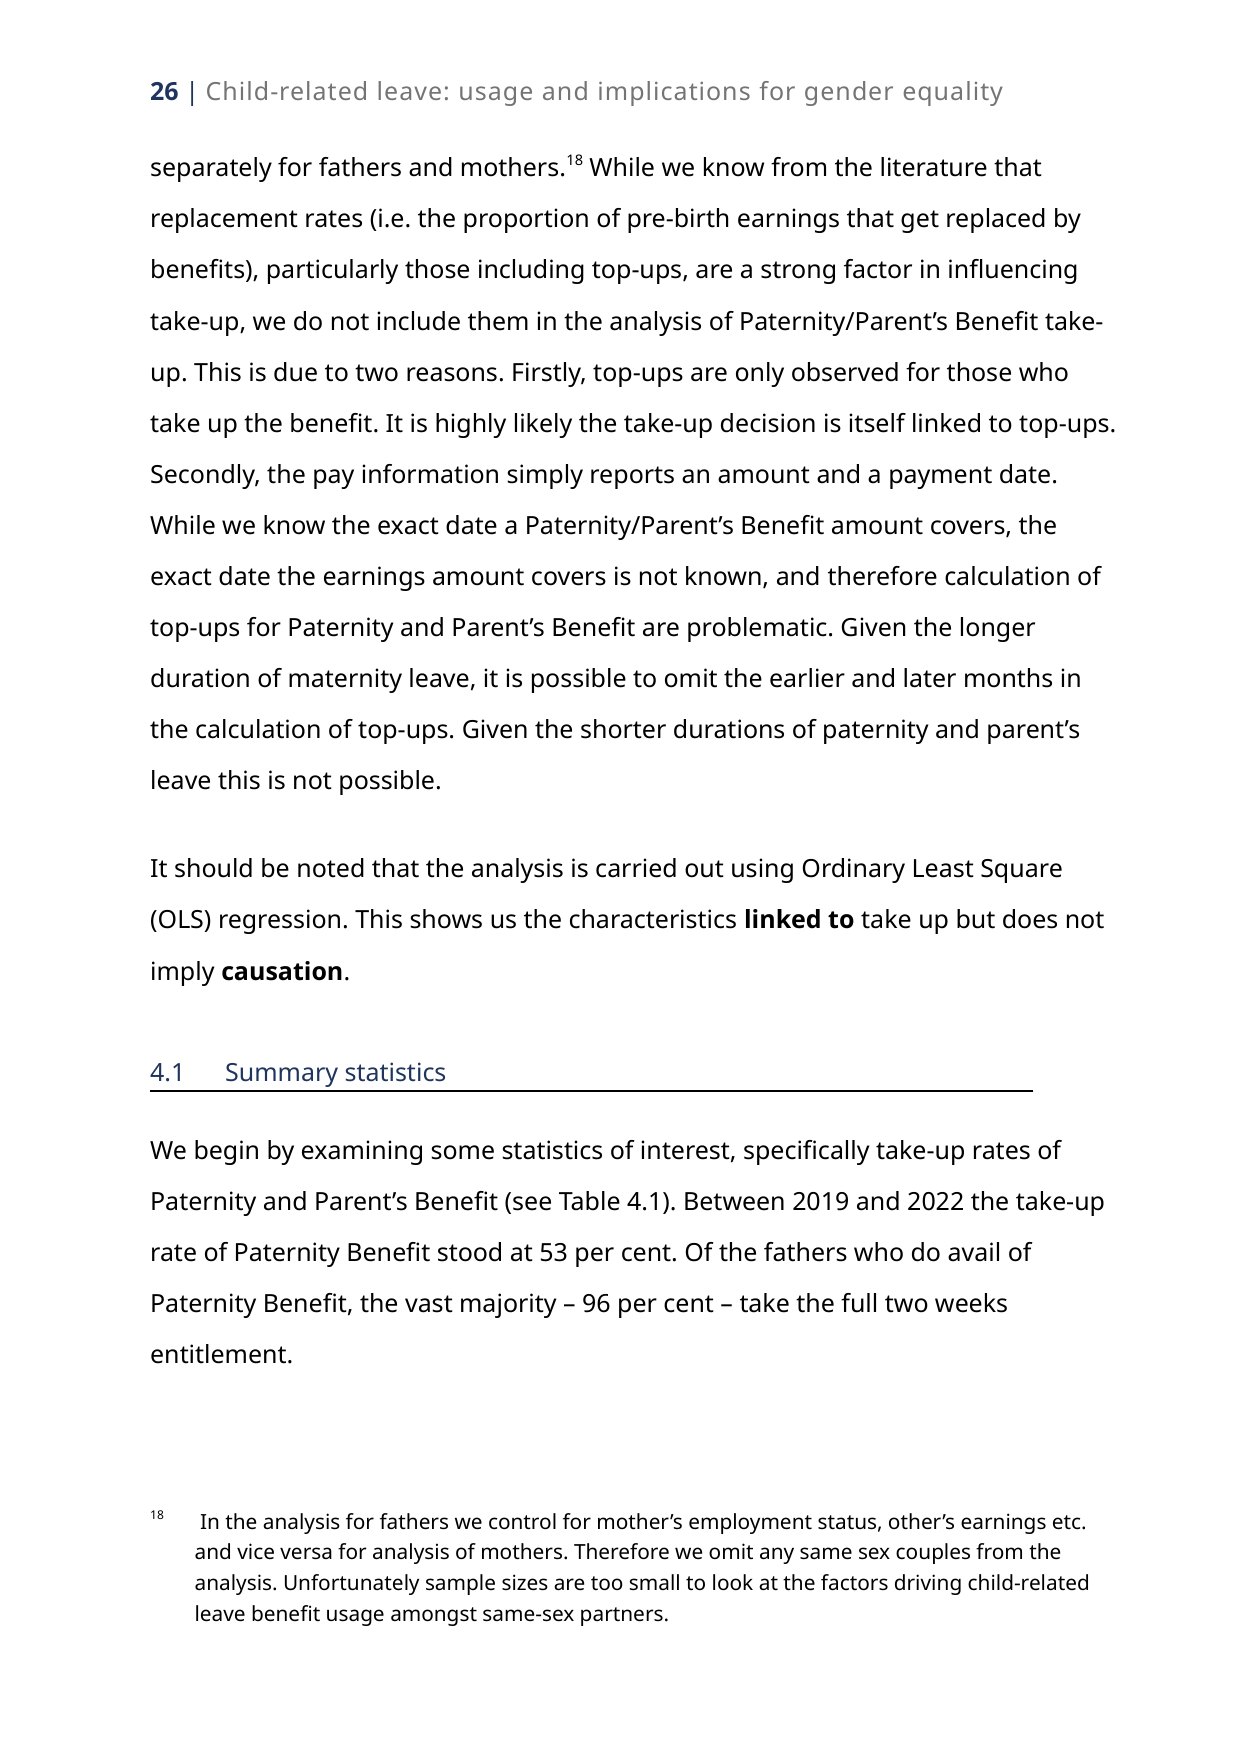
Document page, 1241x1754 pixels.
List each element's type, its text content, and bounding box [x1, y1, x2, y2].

text We begin by examining some statistics of interest, specifically take-up rates of Paternity and Parent’s Benefit (see Table 4.1). Between 2019 and 2022 the take-up rate of Paternity Benefit stood at 53 per cent. Of the fathers who do avail of Paternity Benefit, the vast majority – 96 per cent – take the full two weeks entitlement. [150, 1132, 1122, 1371]
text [150, 150, 1122, 797]
text 4.1 Summary statistics [150, 1054, 1033, 1090]
text It should be noted that the analysis is carried out using Ordinary Least Square (OLS) regression. This shows us the characteristics linked to take up but does not imply causation. [150, 851, 1122, 987]
